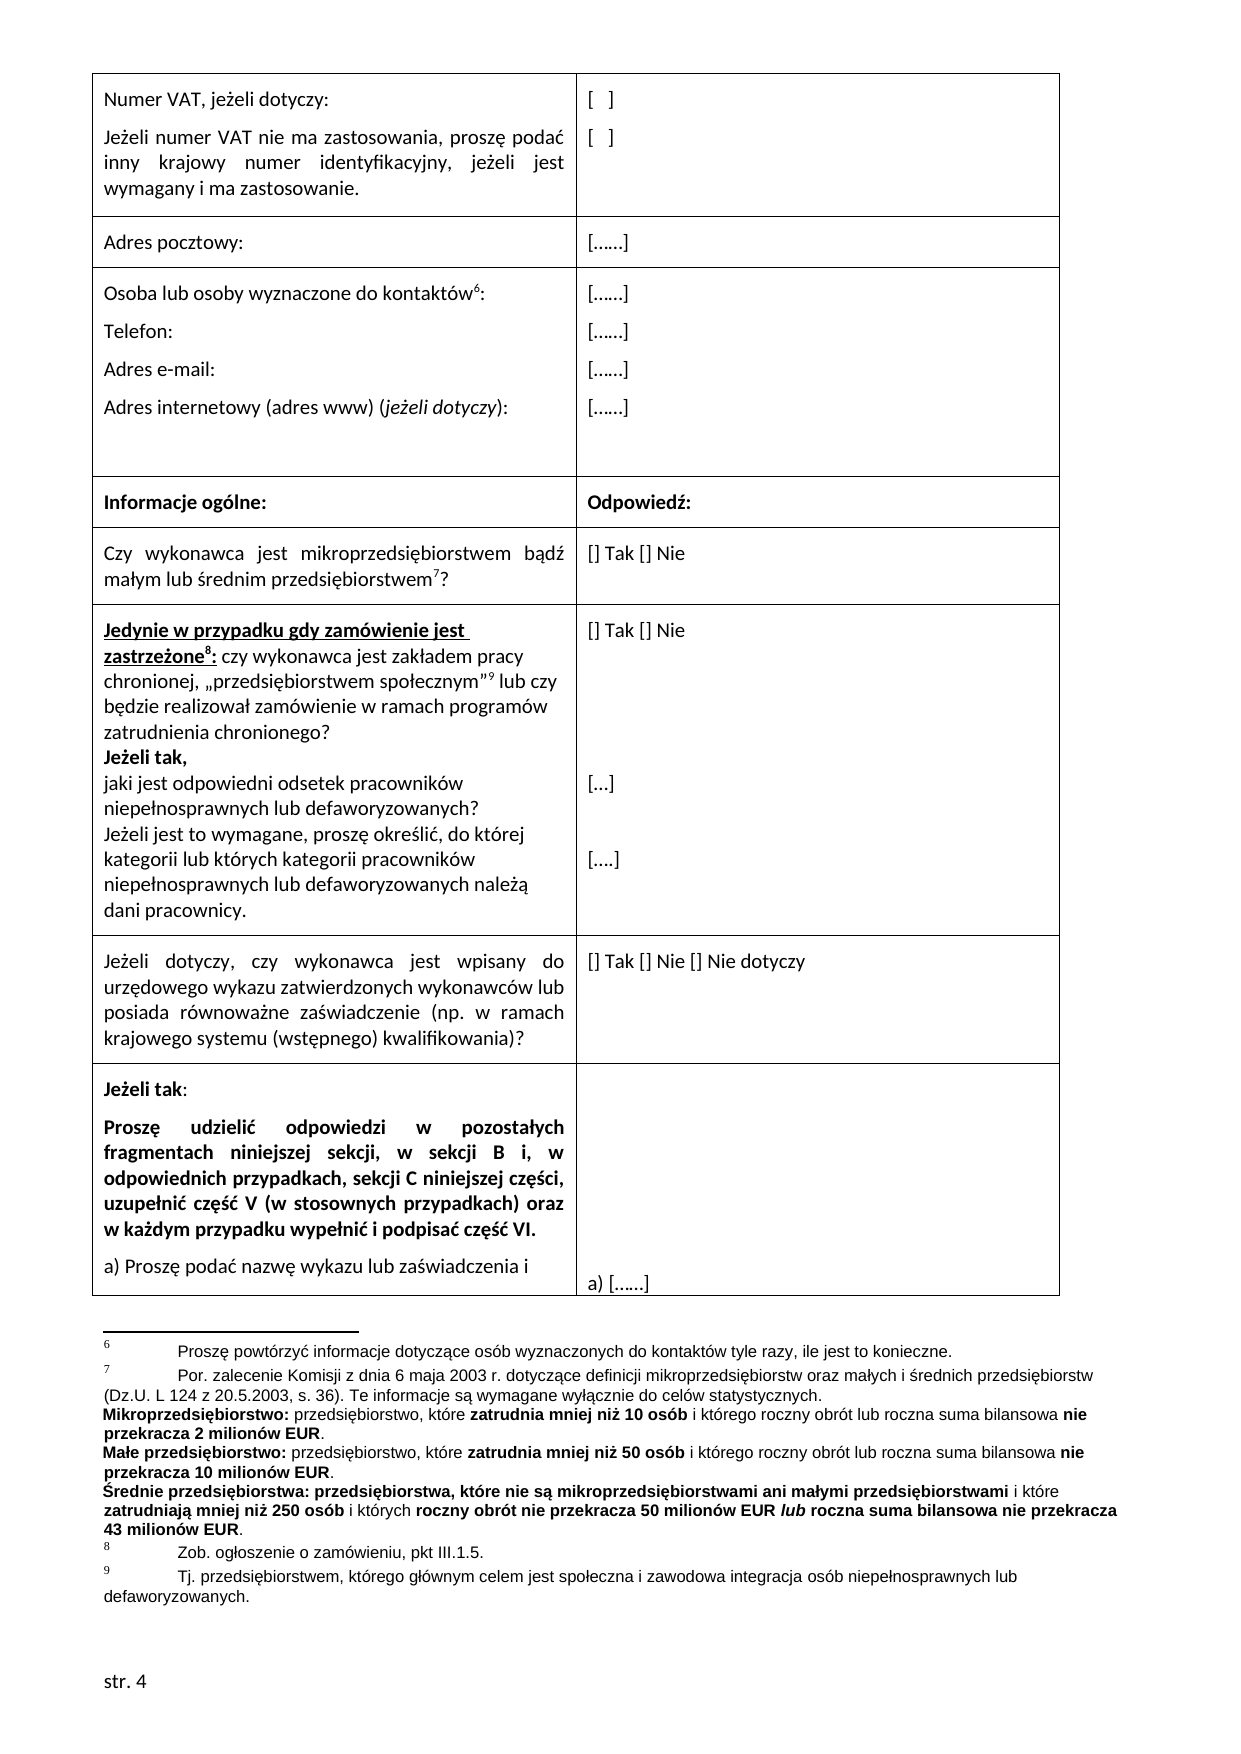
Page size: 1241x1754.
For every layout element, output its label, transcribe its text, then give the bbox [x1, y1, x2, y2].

table_cell Osoba lub osoby wyznaczone do kontaktów: Telefon: Adres e-mail: Adres internetowy (adres www) (jeżeli dotyczy): [93, 268, 576, 476]
table_cell Informacje ogólne: [93, 477, 576, 527]
table_cell [] Tak [] Nie […] [….] [577, 605, 1059, 935]
table_cell Adres pocztowy: [93, 217, 576, 267]
table_cell Czy wykonawca jest mikroprzedsiębiorstwem bądź małym lub średnim przedsiębiorstwem? [93, 528, 576, 604]
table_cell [93, 1064, 576, 1295]
table_cell [ ] [ ] [577, 74, 1059, 216]
table_cell [] Tak [] Nie [577, 528, 1059, 604]
table_cell [……] [……] [……] [……] [577, 268, 1059, 476]
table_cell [577, 1064, 1059, 1295]
table_cell Odpowiedź: [577, 477, 1059, 527]
table_cell [……] [577, 217, 1059, 267]
table_cell [] Tak [] Nie [] Nie dotyczy [577, 936, 1059, 1063]
table_cell Numer VAT, jeżeli dotyczy: Jeżeli numer VAT nie ma zastosowania, proszę podać inny krajowy numer identyfikacyjny, jeżeli jest wymagany i ma zastosowanie. [93, 74, 576, 216]
table_cell Jedynie w przypadku gdy zamówienie jest zastrzeżone: czy wykonawca jest zakładem pracy chronionej, „przedsiębiorstwem społecznym” lub czy będzie realizował zamówienie w ramach programów zatrudnienia chronionego? Jeżeli tak, jaki jest odpowiedni odsetek pracowników niepełnosprawnych lub defaworyzowanych? Jeżeli jest to wymagane, proszę określić, do której kategorii lub których kategorii pracowników niepełnosprawnych lub defaworyzowanych należą dani pracownicy. [93, 605, 576, 935]
table_cell Jeżeli dotyczy, czy wykonawca jest wpisany do urzędowego wykazu zatwierdzonych wykonawców lub posiada równoważne zaświadczenie (np. w ramach krajowego systemu (wstępnego) kwalifikowania)? [93, 936, 576, 1063]
